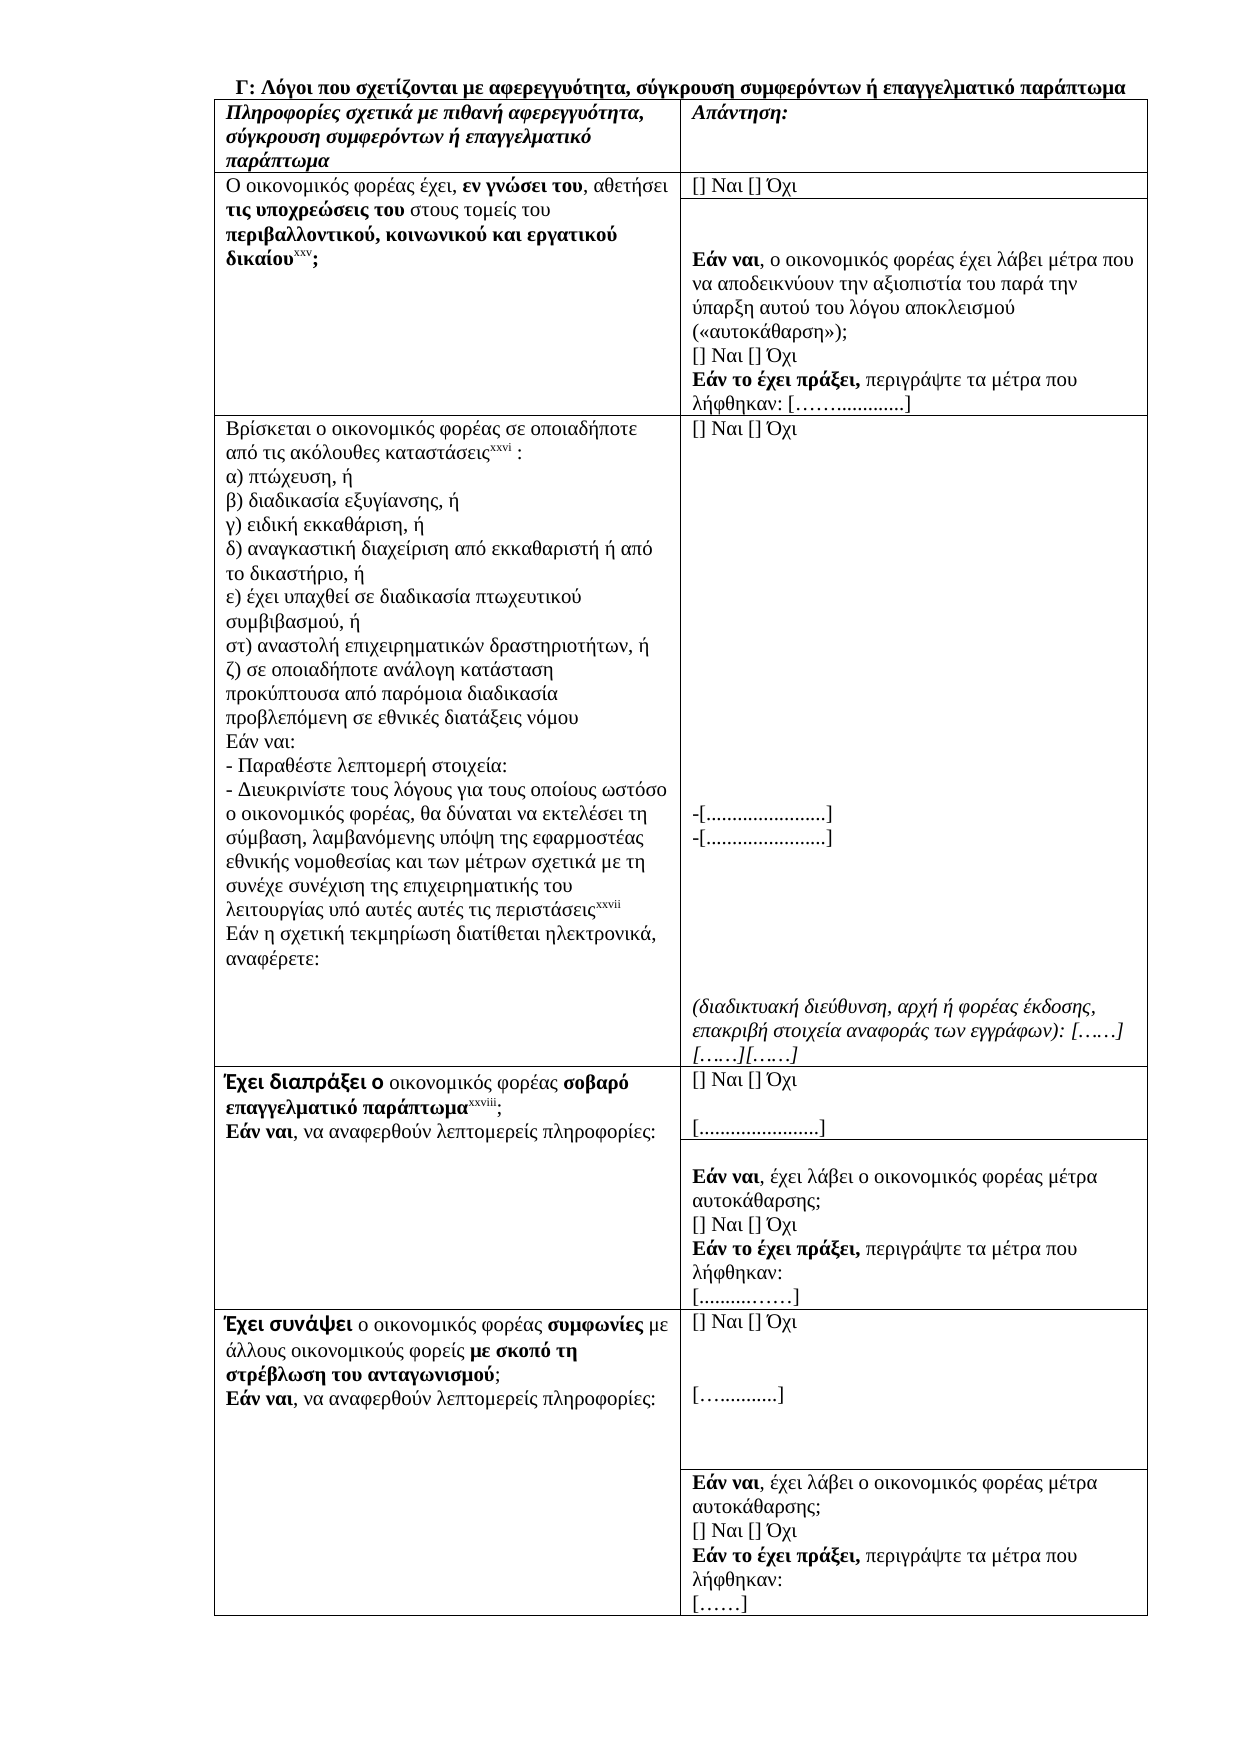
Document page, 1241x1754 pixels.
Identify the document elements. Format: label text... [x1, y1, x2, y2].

table_header Πληροφορίες σχετικά με πιθανή αφερεγγυότητα, σύγκρουση συμφερόντων ή επαγγελματικό παράπτωμα [215, 100, 680, 172]
table_cell Ο οικονομικός φορέας έχει, εν γνώσει του, αθετήσει τις υποχρεώσεις του στους τομείς του περιβαλλοντικού, κοινωνικού και εργατικού δικαίου; [215, 173, 680, 415]
table_cell Έχει διαπράξει ο οικονομικός φορέας σοβαρό επαγγελματικό παράπτωμα; Εάν ναι, να αναφερθούν λεπτομερείς πληροφορίες: [215, 1067, 680, 1308]
table_cell [] Ναι [] Όχι [.......................] [681, 1067, 1147, 1139]
table_cell [] Ναι [] Όχι [681, 173, 1147, 197]
table_cell Εάν ναι, έχει λάβει ο οικονομικός φορέας μέτρα αυτοκάθαρσης; [] Ναι [] Όχι Εάν το έχει πράξει, περιγράψτε τα μέτρα που λήφθηκαν: [..........……] [681, 1140, 1147, 1308]
text Γ: Λόγοι που σχετίζονται με αφερεγγυότητα, σύγκρουση συμφερόντων ή επαγγελματικό παράπτωμα [225, 75, 1137, 99]
table_cell Βρίσκεται ο οικονομικός φορέας σε οποιαδήποτε από τις ακόλουθες καταστάσεις : α) πτώχευση, ή β) διαδικασία εξυγίανσης, ή γ) ειδική εκκαθάριση, ή δ) αναγκαστική διαχείριση από εκκαθαριστή ή από το δικαστήριο, ή ε) έχει υπαχθεί σε διαδικασία πτωχευτικού συμβιβασμού, ή στ) αναστολή επιχειρηματικών δραστηριοτήτων, ή ζ) σε οποιαδήποτε ανάλογη κατάσταση προκύπτουσα από παρόμοια διαδικασία προβλεπόμενη σε εθνικές διατάξεις νόμου Εάν ναι: - Παραθέστε λεπτομερή στοιχεία: - Διευκρινίστε τους λόγους για τους οποίους ωστόσο ο οικονομικός φορέας, θα δύναται να εκτελέσει τη σύμβαση, λαμβανόμενης υπόψη της εφαρμοστέας εθνικής νομοθεσίας και των μέτρων σχετικά με τη συνέχε συνέχιση της επιχειρηματικής του λειτουργίας υπό αυτές αυτές τις περιστάσεις Εάν η σχετική τεκμηρίωση διατίθεται ηλεκτρονικά, αναφέρετε: [215, 416, 680, 1066]
table_cell [] Ναι [] Όχι -[.......................] -[.......................] (διαδικτυακή διεύθυνση, αρχή ή φορέας έκδοσης, επακριβή στοιχεία αναφοράς των εγγράφων): [……][……][……] [681, 416, 1147, 1066]
table_cell Εάν ναι, ο οικονομικός φορέας έχει λάβει μέτρα που να αποδεικνύουν την αξιοπιστία του παρά την ύπαρξη αυτού του λόγου αποκλεισμού («αυτοκάθαρση»); [] Ναι [] Όχι Εάν το έχει πράξει, περιγράψτε τα μέτρα που λήφθηκαν: […….............] [681, 199, 1147, 415]
table_cell [] Ναι [] Όχι […...........] [681, 1310, 1147, 1469]
table_cell Έχει συνάψει ο οικονομικός φορέας συμφωνίες με άλλους οικονομικούς φορείς με σκοπό τη στρέβλωση του ανταγωνισμού; Εάν ναι, να αναφερθούν λεπτομερείς πληροφορίες: [215, 1310, 680, 1615]
table_cell Εάν ναι, έχει λάβει ο οικονομικός φορέας μέτρα αυτοκάθαρσης; [] Ναι [] Όχι Εάν το έχει πράξει, περιγράψτε τα μέτρα που λήφθηκαν: [……] [681, 1470, 1147, 1615]
table_header Απάντηση: [681, 100, 1147, 172]
